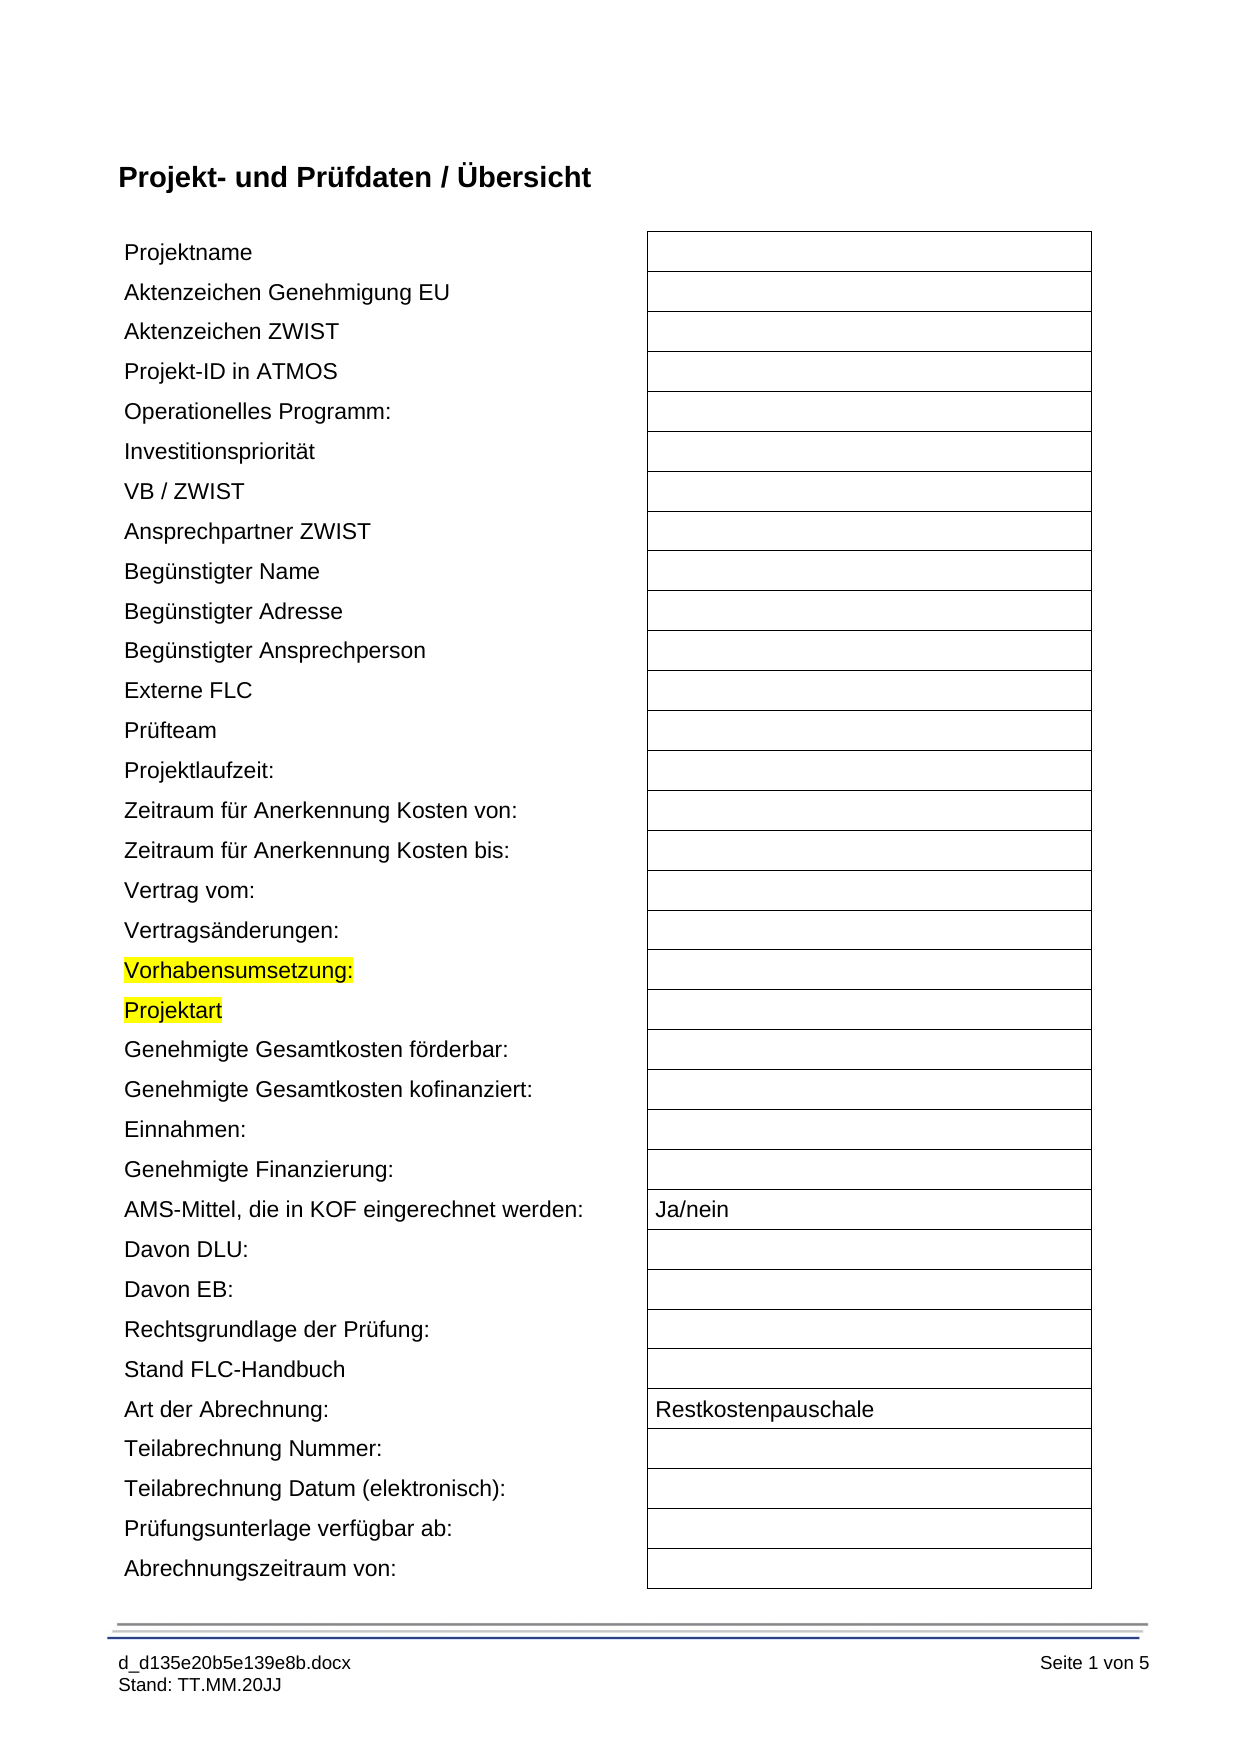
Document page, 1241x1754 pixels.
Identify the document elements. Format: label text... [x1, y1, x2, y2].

table_cell [648, 392, 1091, 431]
table_cell [648, 791, 1091, 830]
table_cell Genehmigte Gesamtkosten förderbar: [117, 1029, 647, 1069]
table_cell [648, 1549, 1091, 1588]
table_cell [648, 871, 1091, 909]
table_cell Vertragsänderungen: [117, 910, 647, 949]
table_cell Begünstigter Ansprechperson [117, 630, 647, 670]
table_cell Davon DLU: [117, 1229, 647, 1268]
table_cell [648, 711, 1091, 750]
table_cell Restkostenpauschale [648, 1389, 1091, 1428]
table_cell Prüfungsunterlage verfügbar ab: [117, 1508, 647, 1548]
table_cell Ja/nein [648, 1190, 1091, 1229]
table_cell Projektart [117, 989, 647, 1029]
table_cell [648, 1030, 1091, 1069]
table_cell Teilabrechnung Nummer: [117, 1428, 647, 1468]
table_cell [648, 751, 1091, 790]
table_cell Teilabrechnung Datum (elektronisch): [117, 1468, 647, 1508]
table_cell [648, 551, 1091, 590]
table_cell Zeitraum für Anerkennung Kosten bis: [117, 830, 647, 869]
table_cell [648, 631, 1091, 670]
table_cell [648, 472, 1091, 511]
table_cell [648, 1469, 1091, 1508]
table_cell Stand FLC-Handbuch [117, 1348, 647, 1388]
table_cell Projekt-ID in ATMOS [117, 351, 647, 391]
table_cell [648, 911, 1091, 949]
table_cell AMS-Mittel, die in KOF eingerechnet werden: [117, 1189, 647, 1229]
table_cell Aktenzeichen ZWIST [117, 311, 647, 351]
table_cell [648, 1270, 1091, 1308]
table_header [648, 232, 1091, 271]
table_cell [648, 1310, 1091, 1348]
table_cell Rechtsgrundlage der Prüfung: [117, 1309, 647, 1348]
table_cell Genehmigte Finanzierung: [117, 1149, 647, 1189]
table_cell Ansprechpartner ZWIST [117, 511, 647, 550]
table_cell [648, 1150, 1091, 1189]
table_cell [648, 312, 1091, 351]
table_cell Externe FLC [117, 670, 647, 710]
table_cell [648, 1349, 1091, 1388]
table_cell [648, 352, 1091, 391]
table_cell [648, 831, 1091, 869]
table_cell Investitionspriorität [117, 431, 647, 471]
table_cell Begünstigter Adresse [117, 590, 647, 630]
table_cell [648, 1509, 1091, 1548]
table_cell Zeitraum für Anerkennung Kosten von: [117, 790, 647, 830]
table_cell [648, 990, 1091, 1029]
table_cell [648, 432, 1091, 471]
table_cell Operationelles Programm: [117, 391, 647, 431]
subtitle Projekt- und Prüfdaten / Übersicht [118, 160, 1152, 194]
table_cell Vorhabensumsetzung: [117, 949, 647, 989]
table_cell Aktenzeichen Genehmigung EU [117, 271, 647, 311]
table_cell [648, 512, 1091, 550]
table_cell [648, 1070, 1091, 1109]
table_cell Davon EB: [117, 1269, 647, 1308]
table_cell Art der Abrechnung: [117, 1388, 647, 1428]
table_cell Einnahmen: [117, 1109, 647, 1149]
table_cell [648, 1230, 1091, 1268]
table_cell [648, 1110, 1091, 1149]
table_header Projektname [117, 231, 647, 271]
table_cell Abrechnungszeitraum von: [117, 1548, 647, 1588]
table_cell VB / ZWIST [117, 471, 647, 511]
table_cell Vertrag vom: [117, 870, 647, 909]
table_cell [648, 671, 1091, 710]
table_cell [648, 272, 1091, 311]
table_cell Genehmigte Gesamtkosten kofinanziert: [117, 1069, 647, 1109]
table_cell [648, 950, 1091, 989]
picture [103, 1616, 1152, 1644]
table_cell Begünstigter Name [117, 550, 647, 590]
table_cell Projektlaufzeit: [117, 750, 647, 790]
table_cell Prüfteam [117, 710, 647, 750]
table_cell [648, 1429, 1091, 1468]
table_cell [648, 591, 1091, 630]
